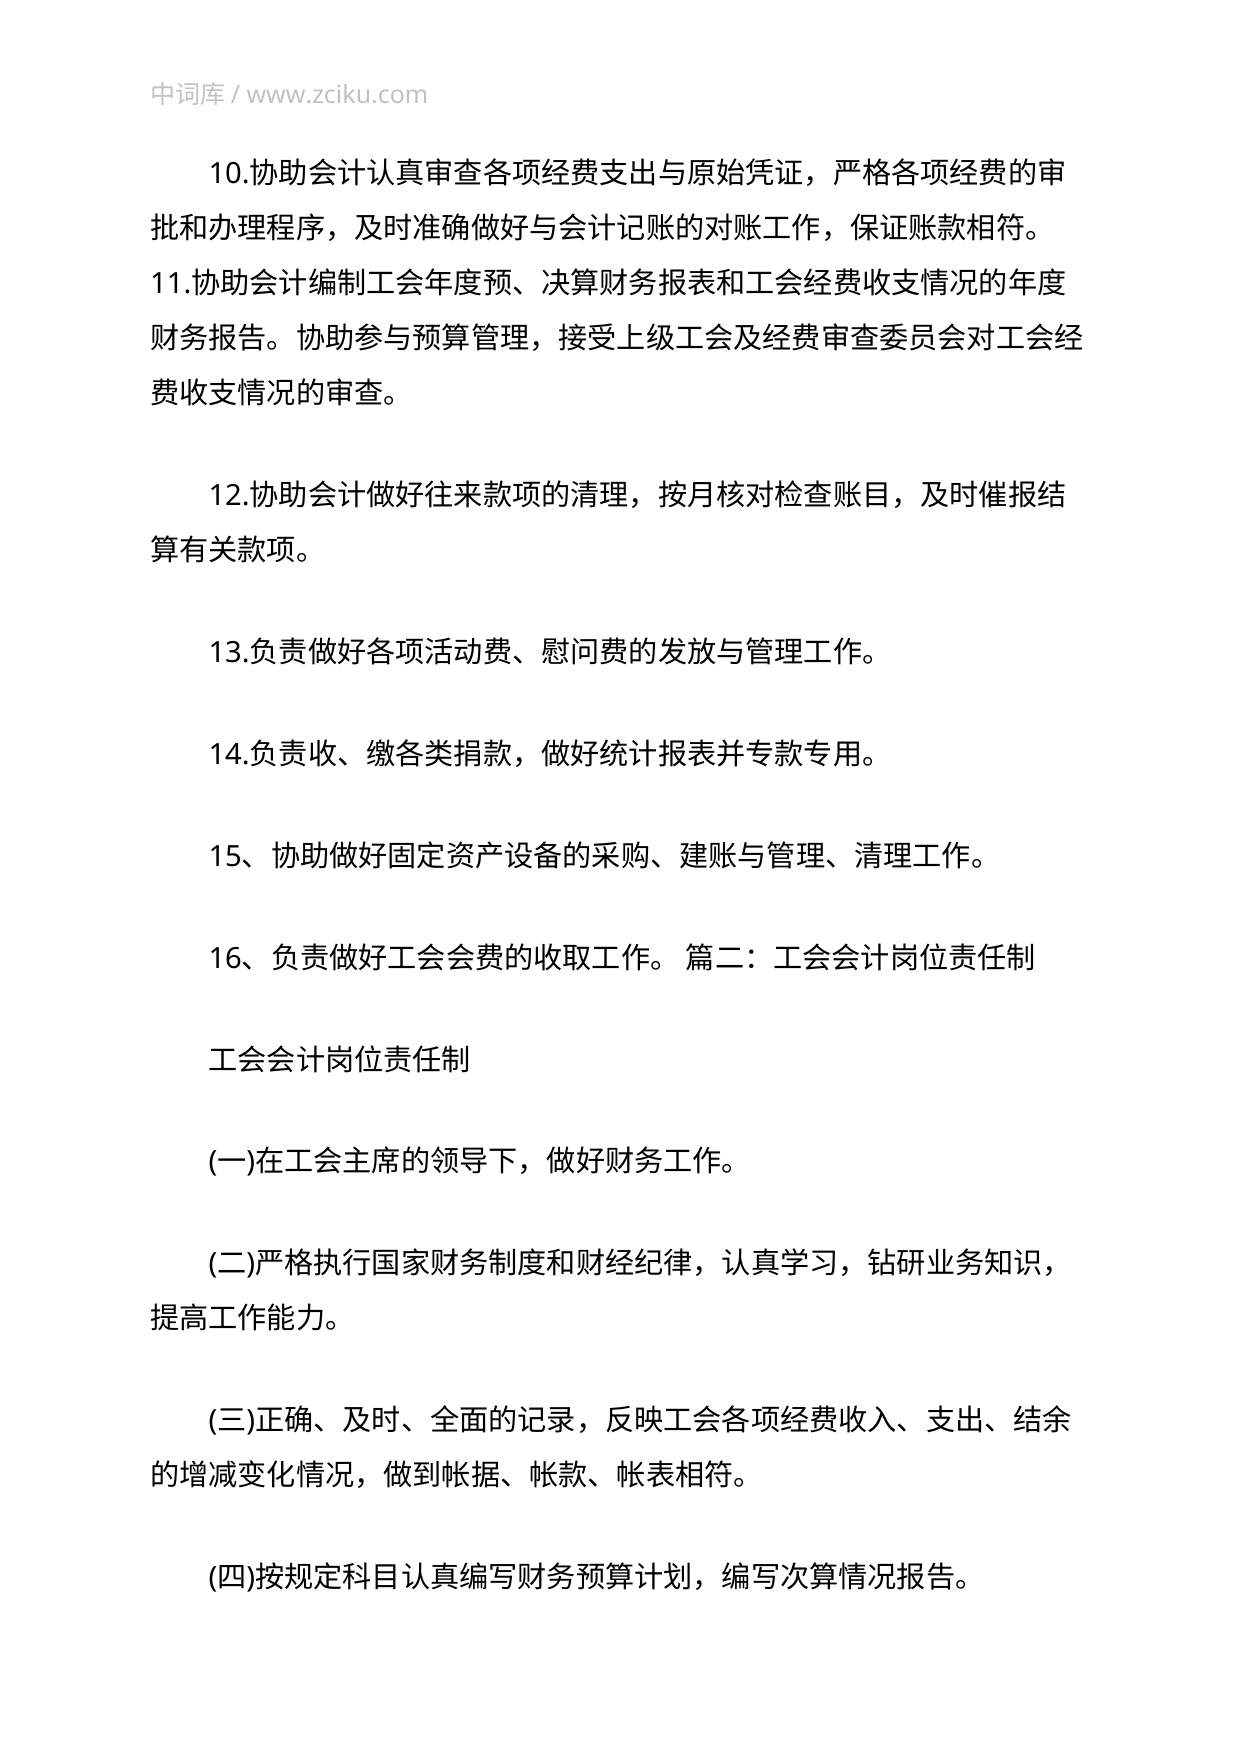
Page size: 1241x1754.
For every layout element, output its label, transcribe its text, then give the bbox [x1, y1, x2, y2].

text (二)严格执行国家财务制度和财经纪律，认真学习，钻研业务知识，提高工作能力。 [150, 1240, 1090, 1337]
text 15、协助做好固定资产设备的采购、建账与管理、清理工作。 [150, 832, 1090, 875]
text (一)在工会主席的领导下，做好财务工作。 [150, 1138, 1090, 1180]
text 16、负责做好工会会费的收取工作。 篇二：工会会计岗位责任制 [150, 934, 1090, 977]
text 14.负责收、缴各类捐款，做好统计报表并专款专用。 [150, 730, 1090, 773]
text 13.负责做好各项活动费、慰问费的发放与管理工作。 [150, 628, 1090, 671]
text (三)正确、及时、全面的记录，反映工会各项经费收入、支出、结余的增减变化情况，做到帐据、帐款、帐表相符。 [150, 1397, 1090, 1494]
text 10.协助会计认真审查各项经费支出与原始凭证，严格各项经费的审批和办理程序，及时准确做好与会计记账的对账工作，保证账款相符。 11.协助会计编制工会年度预、决算财务报表和工会经费收支情况的年度财务报告。协助参与预算管理，接受上级工会及经费审查委员会对工会经费收支情况的审查。 [150, 150, 1090, 412]
text 12.协助会计做好往来款项的清理，按月核对检查账目，及时催报结算有关款项。 [150, 472, 1090, 569]
text (四)按规定科目认真编写财务预算计划，编写次算情况报告。 [150, 1553, 1090, 1596]
text 工会会计岗位责任制 [150, 1036, 1090, 1078]
